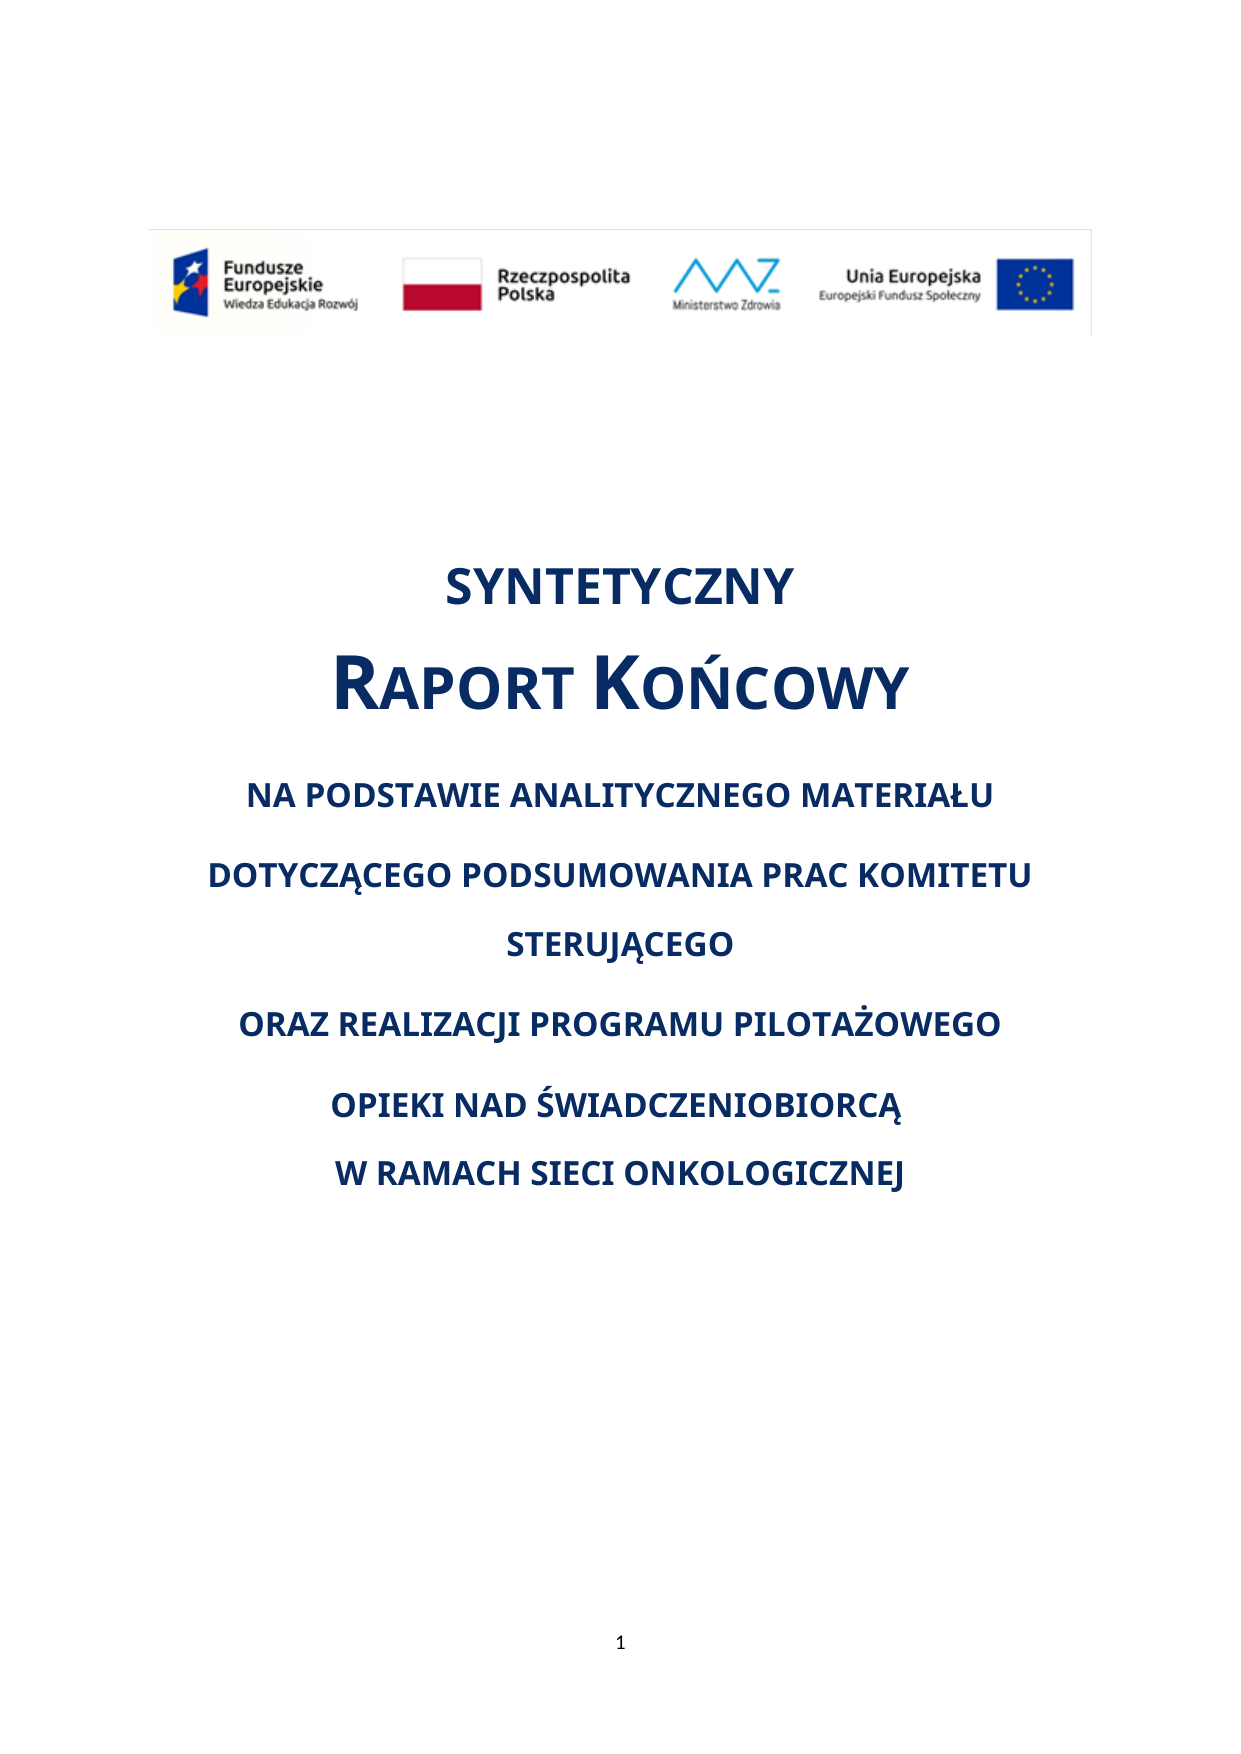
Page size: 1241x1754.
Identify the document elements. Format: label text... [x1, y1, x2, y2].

text ORAZ REALIZACJI PROGRAMU PILOTAŻOWEGO [148, 1001, 1093, 1046]
text SYNTETYCZNY [148, 551, 1093, 619]
text OPIEKI NAD ŚWIADCZENIOBIORCĄ W RAMACH SIECI ONKOLOGICZNEJ [148, 1082, 1093, 1195]
text DOTYCZĄCEGO PODSUMOWANIA PRAC KOMITETU STERUJĄCEGO [148, 852, 1093, 966]
picture [147, 228, 1093, 336]
text NA PODSTAWIE ANALITYCZNEGO MATERIAŁU [148, 772, 1093, 817]
text RAPORT KOŃCOWY [148, 629, 1093, 731]
